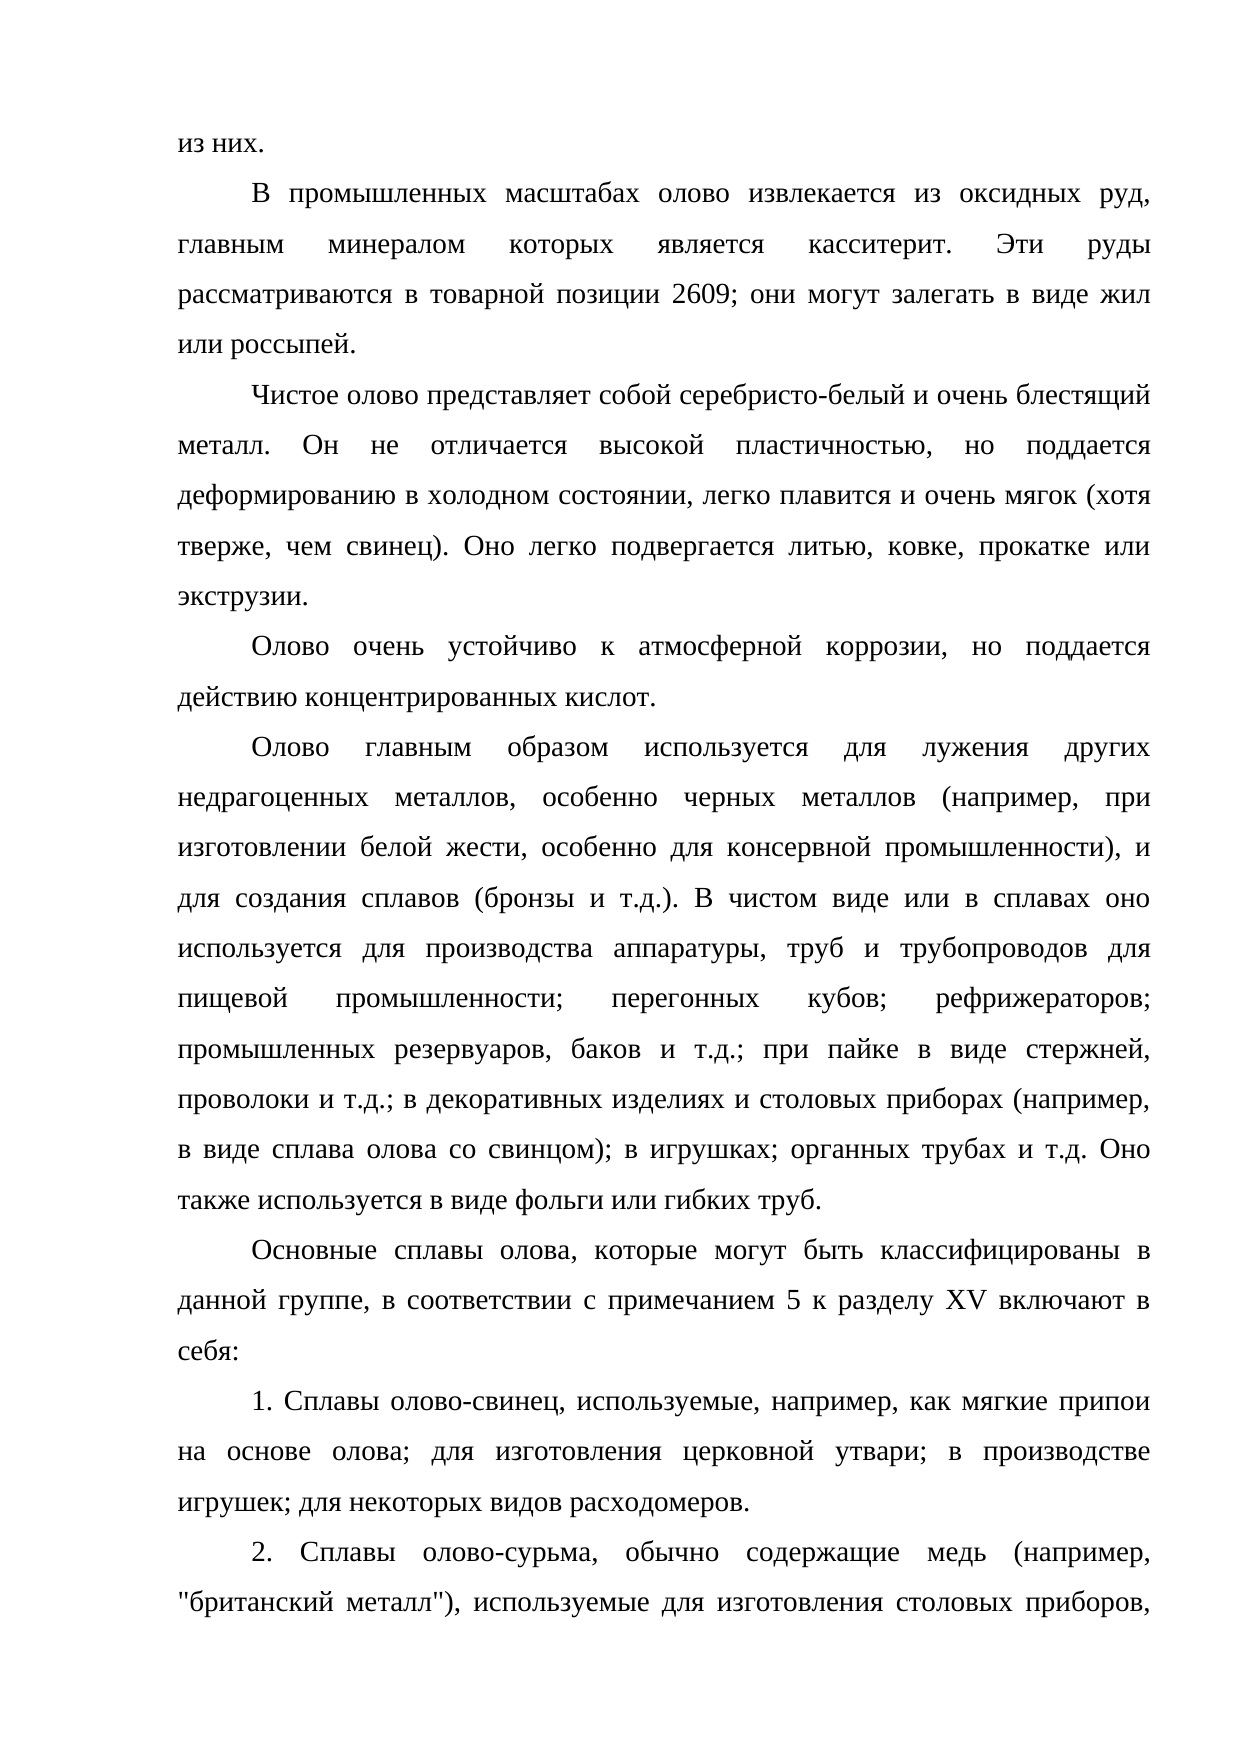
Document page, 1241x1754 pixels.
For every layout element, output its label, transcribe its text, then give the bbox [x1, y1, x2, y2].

text 1. Сплавы олово-свинец, используемые, например, как мягкие припои на основе олова; для изготовления церковной утвари; в производстве игрушек; для некоторых видов расходомеров. [177, 1383, 1152, 1517]
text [177, 1534, 1152, 1618]
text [177, 125, 1152, 159]
text Чистое олово представляет собой серебристо-белый и очень блестящий металл. Он не отличается высокой пластичностью, но поддается деформированию в холодном состоянии, легко плавится и очень мягок (хотя тверже, чем свинец). Оно легко подвергается литью, ковке, прокатке или экструзии. [177, 377, 1152, 612]
text Олово главным образом используется для лужения других недрагоценных металлов, особенно черных металлов (например, при изготовлении белой жести, особенно для консервной промышленности), и для создания сплавов (бронзы и т.д.). В чистом виде или в сплавах оно используется для производства аппаратуры, труб и трубопроводов для пищевой промышленности; перегонных кубов; рефрижераторов; промышленных резервуаров, баков и т.д.; при пайке в виде стержней, проволоки и т.д.; в декоративных изделиях и столовых приборах (например, в виде сплава олова со свинцом); в игрушках; органных трубах и т.д. Оно также используется в виде фольги или гибких труб. [177, 729, 1152, 1215]
text Олово очень устойчиво к атмосферной коррозии, но поддается действию концентрированных кислот. [177, 628, 1152, 712]
text Основные сплавы олова, которые могут быть классифицированы в данной группе, в соответствии с примечанием 5 к разделу XV включают в себя: [177, 1232, 1152, 1366]
text В промышленных масштабах олово извлекается из оксидных руд, главным минералом которых является касситерит. Эти руды рассматриваются в товарной позиции 2609; они могут залегать в виде жил или россыпей. [177, 176, 1152, 360]
